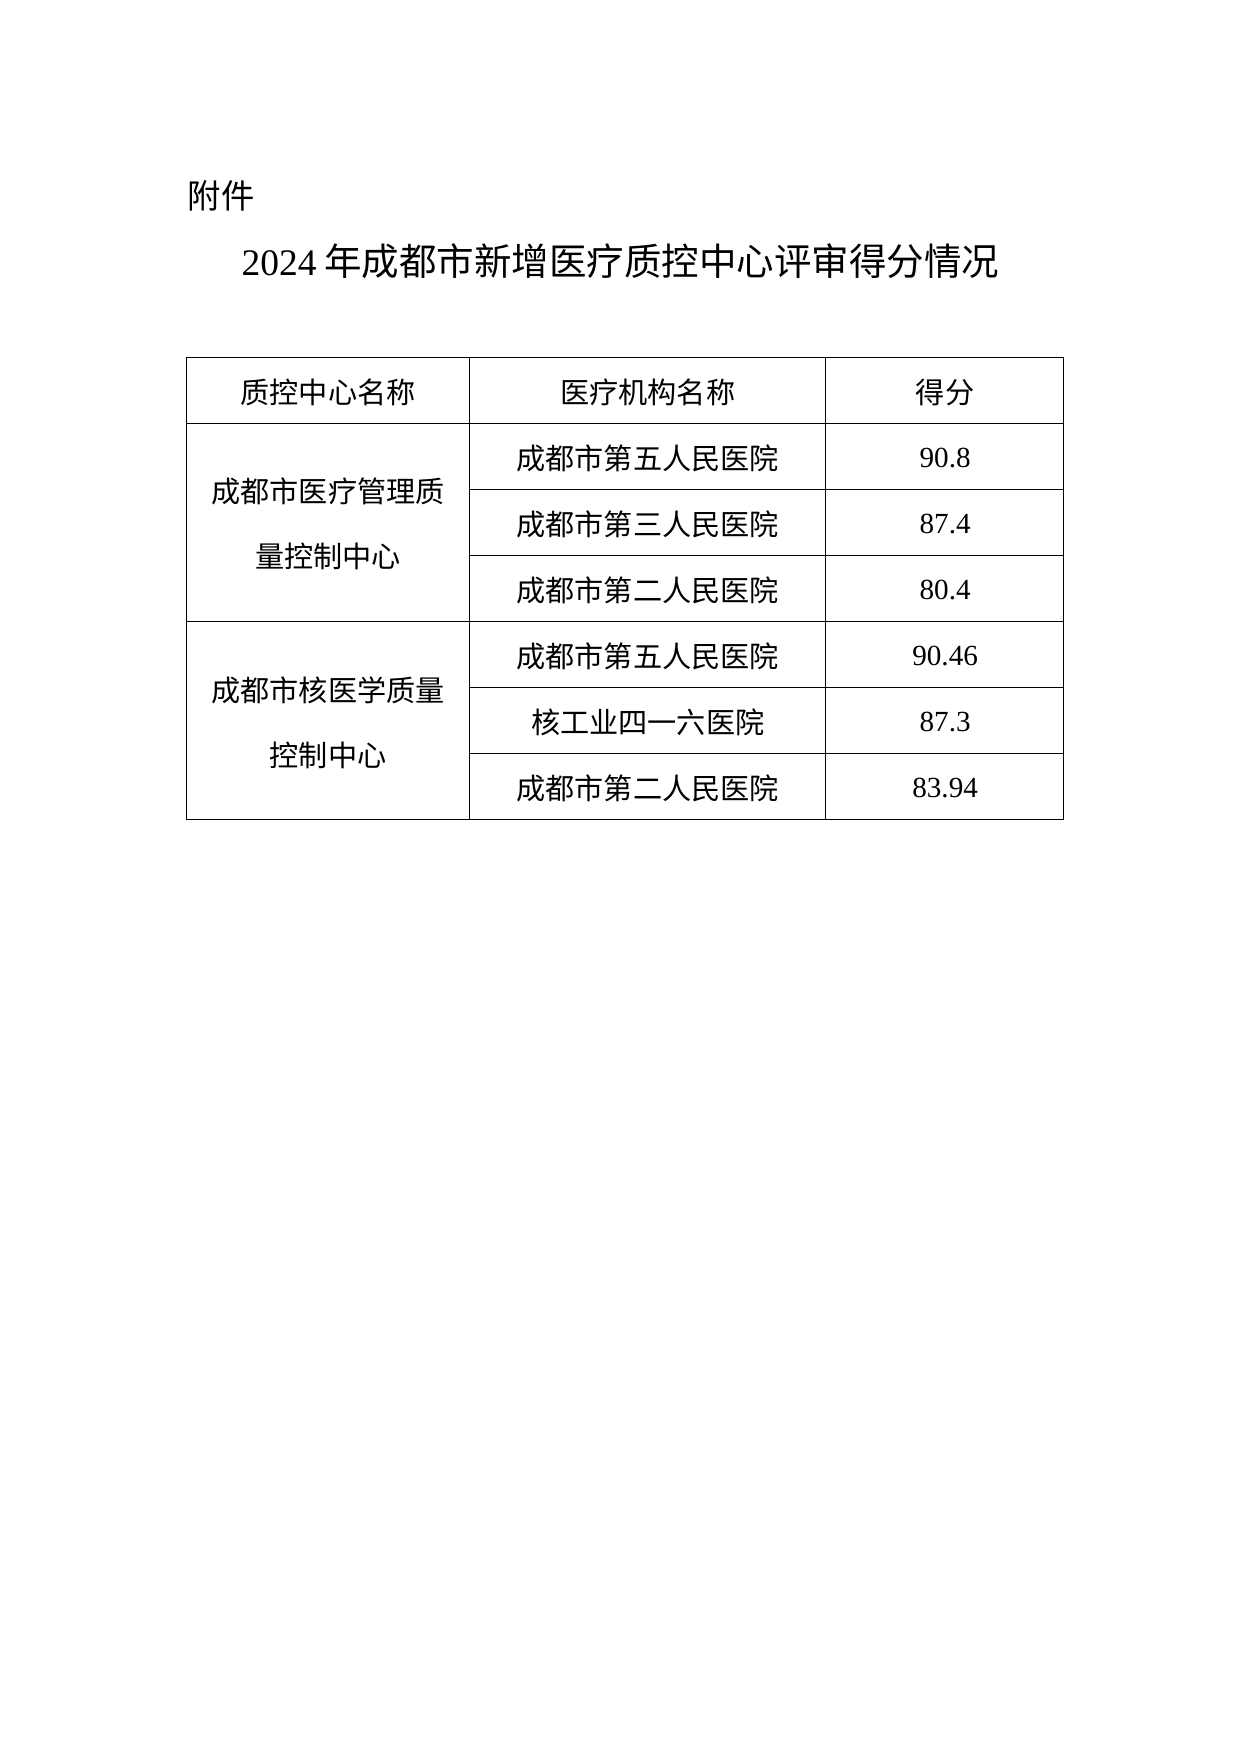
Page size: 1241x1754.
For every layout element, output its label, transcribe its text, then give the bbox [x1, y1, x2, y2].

table_cell 90.46 [826, 622, 1063, 687]
table_header 得分 [826, 358, 1063, 423]
table_cell 成都市第五人民医院 [470, 622, 825, 687]
table_cell 成都市第三人民医院 [470, 490, 825, 555]
table_cell 83.94 [826, 754, 1063, 819]
table_cell 87.3 [826, 688, 1063, 753]
table_cell 87.4 [826, 490, 1063, 555]
text 附件 [187, 162, 1053, 227]
table_cell 成都市第二人民医院 [470, 556, 825, 621]
table_cell 成都市医疗管理质量控制中心 [187, 424, 469, 621]
table_cell 成都市第五人民医院 [470, 424, 825, 489]
table_header 质控中心名称 [187, 358, 469, 423]
table_header 医疗机构名称 [470, 358, 825, 423]
table_cell 成都市核医学质量控制中心 [187, 622, 469, 819]
table_cell 80.4 [826, 556, 1063, 621]
table_cell 核工业四一六医院 [470, 688, 825, 753]
table_cell 90.8 [826, 424, 1063, 489]
text 2024年成都市新增医疗质控中心评审得分情况 [187, 227, 1053, 292]
table_cell 成都市第二人民医院 [470, 754, 825, 819]
